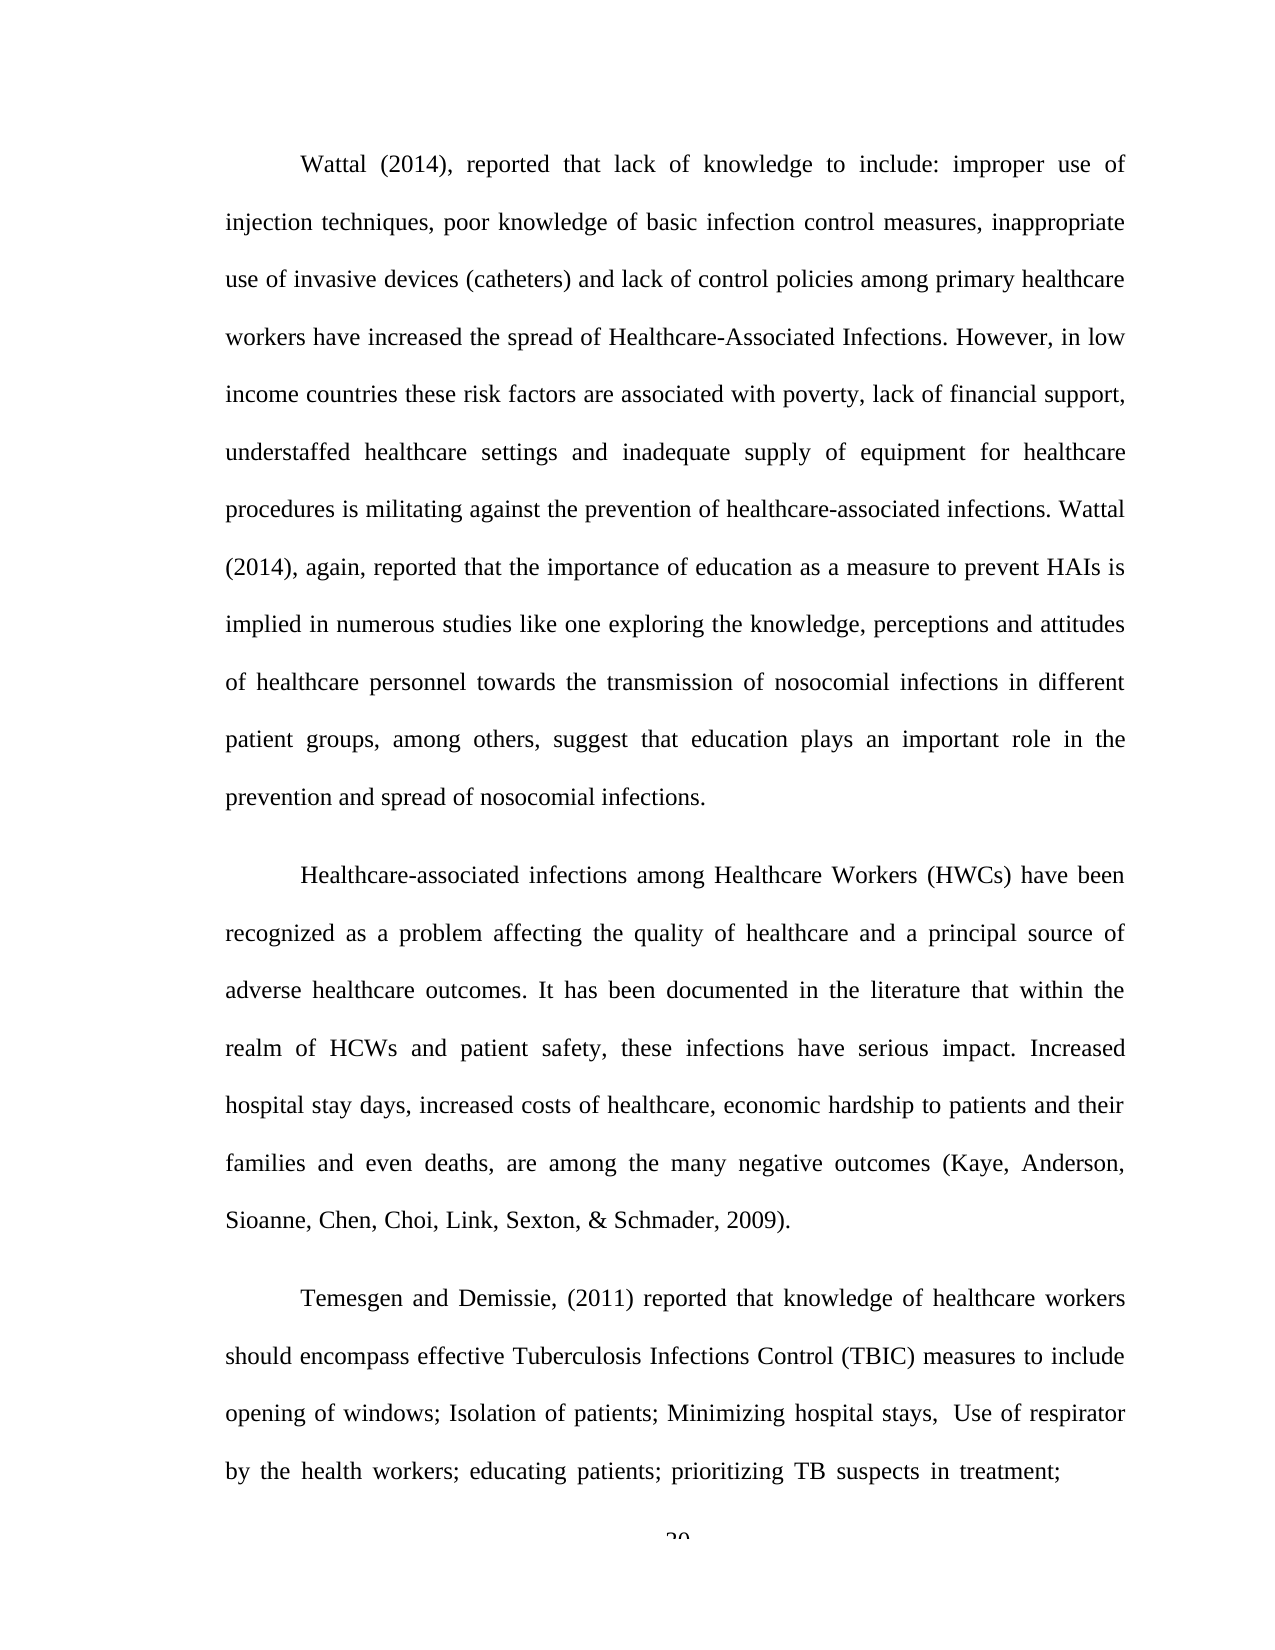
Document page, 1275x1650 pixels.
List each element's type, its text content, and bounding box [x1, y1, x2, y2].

text Temesgen and Demissie, (2011) reported that knowledge of healthcare workers should encompass effective Tuberculosis Infections Control (TBIC) measures to include opening of windows; Isolation of patients; Minimizing hospital stays, Use of respirator by the health workers; educating patients; prioritizing TB suspects in treatment; [225, 1283, 1126, 1485]
text Healthcare-associated infections among Healthcare Workers (HWCs) have been recognized as a problem affecting the quality of healthcare and a principal source of adverse healthcare outcomes. It has been documented in the literature that within the realm of HCWs and patient safety, these infections have serious impact. Increased hospital stay days, increased costs of healthcare, economic hardship to patients and their families and even deaths, are among the many negative outcomes (Kaye, Anderson, Sioanne, Chen, Choi, Link, Sexton, & Schmader, 2009). [225, 860, 1125, 1234]
text Wattal (2014), reported that lack of knowledge to include: improper use of injection techniques, poor knowledge of basic infection control measures, inappropriate use of invasive devices (catheters) and lack of control policies among primary healthcare workers have increased the spread of Healthcare-Associated Infections. However, in low income countries these risk factors are associated with poverty, lack of financial support, understaffed healthcare settings and inadequate supply of equipment for healthcare procedures is militating against the prevention of healthcare-associated infections. Wattal (2014), again, reported that the importance of education as a measure to prevent HAIs is implied in numerous studies like one exploring the knowledge, perceptions and attitudes of healthcare personnel towards the transmission of nosocomial infections in different patient groups, among others, suggest that education plays an important role in the prevention and spread of nosocomial infections. [225, 149, 1126, 810]
